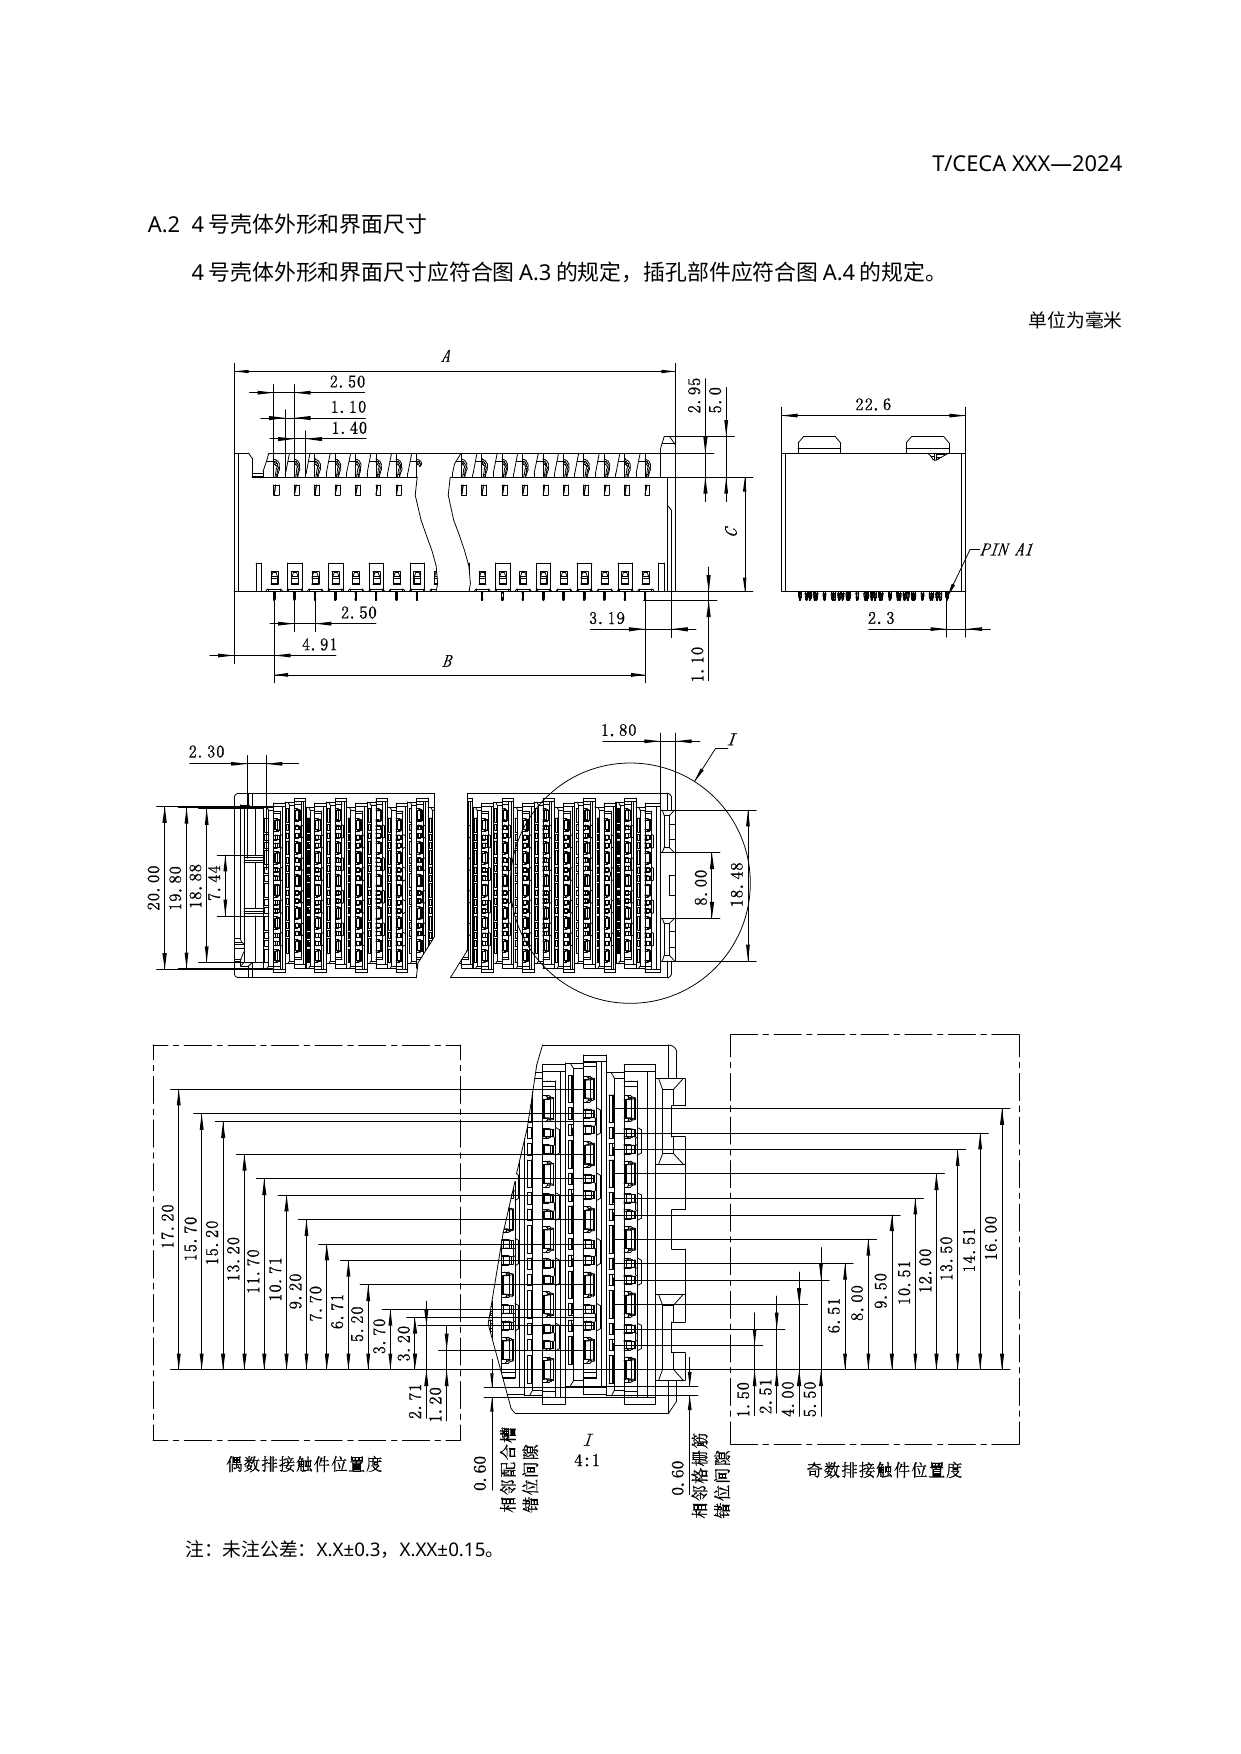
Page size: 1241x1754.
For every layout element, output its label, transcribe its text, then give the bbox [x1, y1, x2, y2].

text 注：未注公差：X.X±0.3，X.XX±0.15。 [148, 1532, 1122, 1564]
text A.2 4号壳体外形和界面尺寸 [148, 207, 1122, 239]
text 单位为毫米 [148, 303, 1122, 336]
text 4号壳体外形和界面尺寸应符合图A.3的规定，插孔部件应符合图A.4的规定。 [148, 255, 1122, 287]
